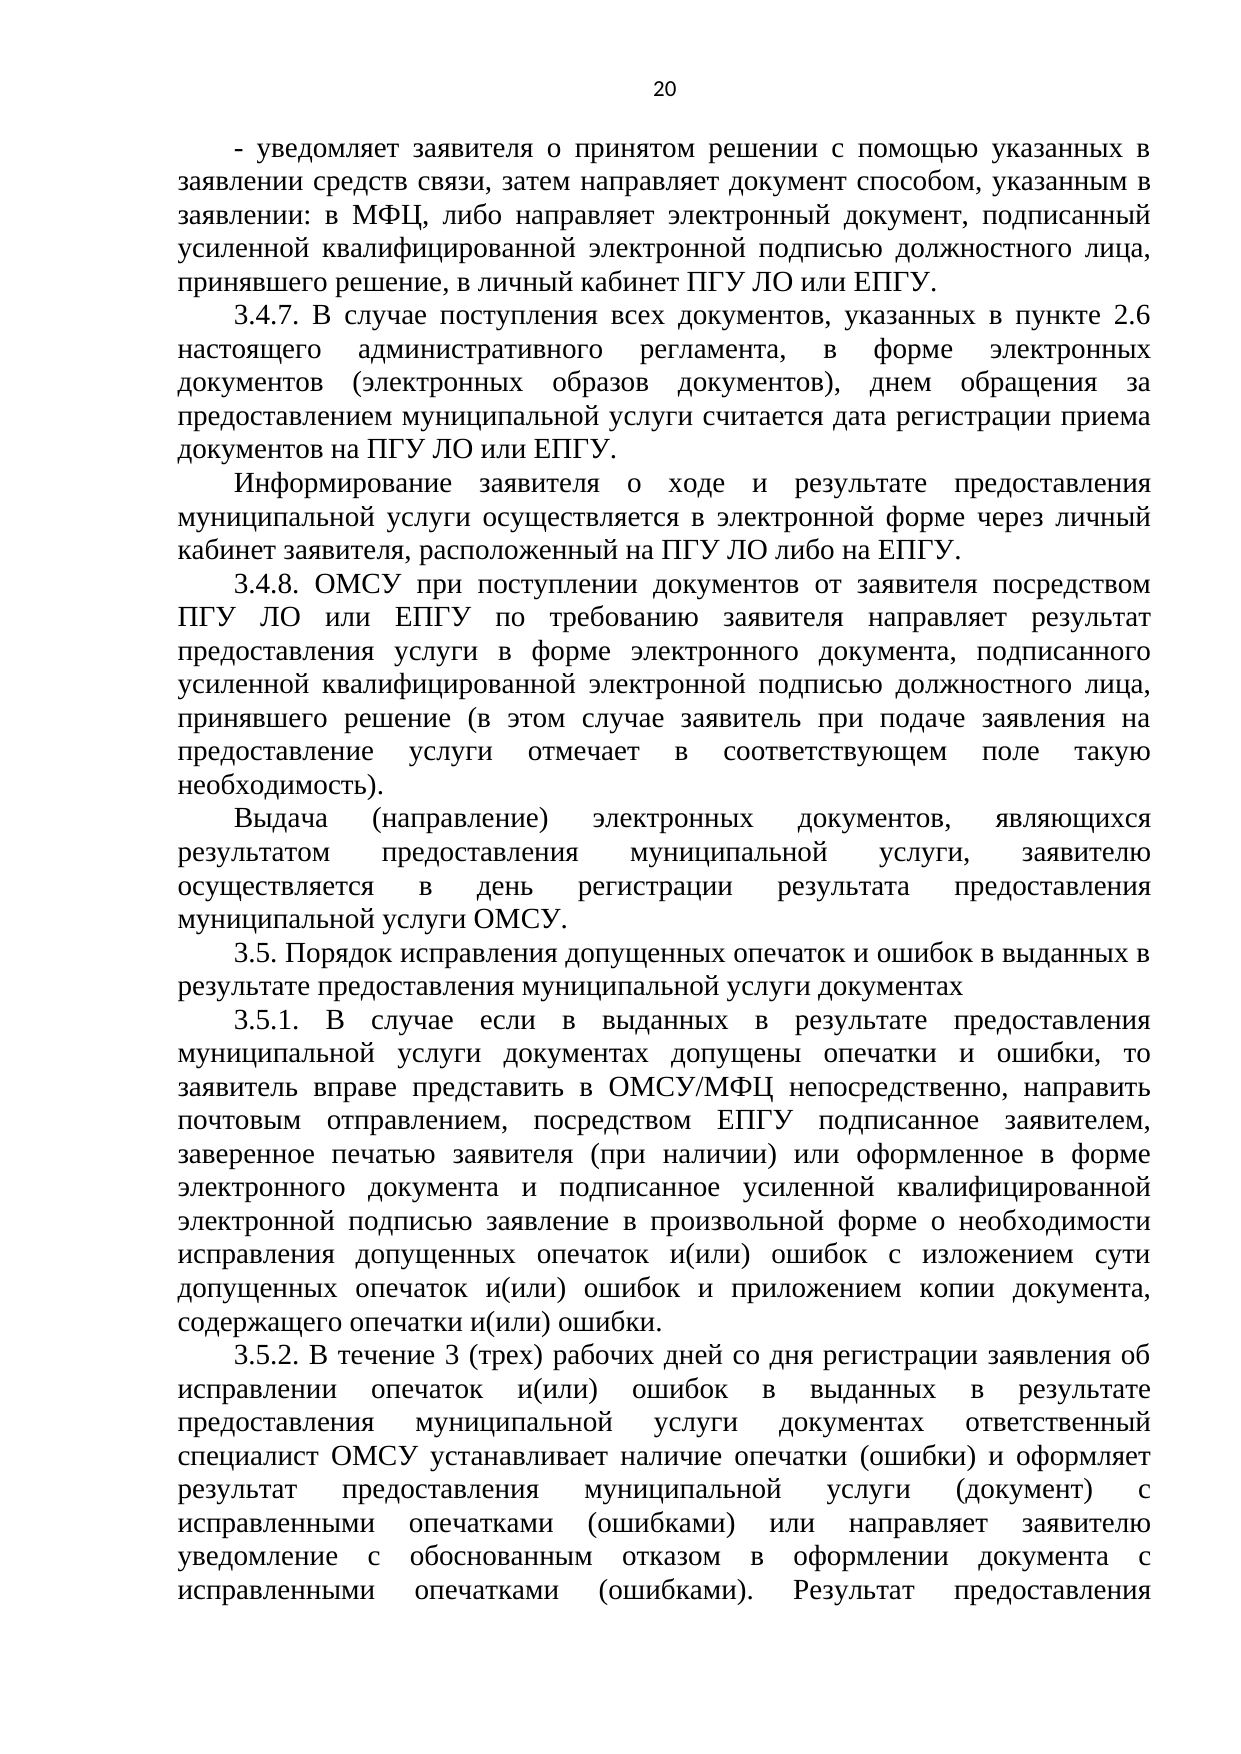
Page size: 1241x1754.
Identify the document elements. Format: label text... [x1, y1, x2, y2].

text - уведомляет заявителя о принятом решении с помощью указанных в заявлении средств связи, затем направляет документ способом, указанным в заявлении: в МФЦ, либо направляет электронный документ, подписанный усиленной квалифицированной электронной подписью должностного лица, принявшего решение, в личный кабинет ПГУ ЛО или ЕПГУ. [177, 130, 1152, 297]
text 3.4.8. ОМСУ при поступлении документов от заявителя посредством ПГУ ЛО или ЕПГУ по требованию заявителя направляет результат предоставления услуги в форме электронного документа, подписанного усиленной квалифицированной электронной подписью должностного лица, принявшего решение (в этом случае заявитель при подаче заявления на предоставление услуги отмечает в соответствующем поле такую необходимость). [177, 566, 1152, 801]
text 3.5. Порядок исправления допущенных опечаток и ошибок в выданных в результате предоставления муниципальной услуги документах [177, 935, 1152, 1002]
text 3.5.1. В случае если в выданных в результате предоставления муниципальной услуги документах допущены опечатки и ошибки, то заявитель вправе представить в ОМСУ/МФЦ непосредственно, направить почтовым отправлением, посредством ЕПГУ подписанное заявителем, заверенное печатью заявителя (при наличии) или оформленное в форме электронного документа и подписанное усиленной квалифицированной электронной подписью заявление в произвольной форме о необходимости исправления допущенных опечаток и(или) ошибок с изложением сути допущенных опечаток и(или) ошибок и приложением копии документа, содержащего опечатки и(или) ошибки. [177, 1002, 1152, 1337]
text Информирование заявителя о ходе и результате предоставления муниципальной услуги осуществляется в электронной форме через личный кабинет заявителя, расположенный на ПГУ ЛО либо на ЕПГУ. [177, 465, 1152, 566]
text 3.4.7. В случае поступления всех документов, указанных в пункте 2.6 настоящего административного регламента, в форме электронных документов (электронных образов документов), днем обращения за предоставлением муниципальной услуги считается дата регистрации приема документов на ПГУ ЛО или ЕПГУ. [177, 297, 1152, 465]
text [177, 1337, 1152, 1606]
text Выдача (направление) электронных документов, являющихся результатом предоставления муниципальной услуги, заявителю осуществляется в день регистрации результата предоставления муниципальной услуги ОМСУ. [177, 801, 1152, 935]
